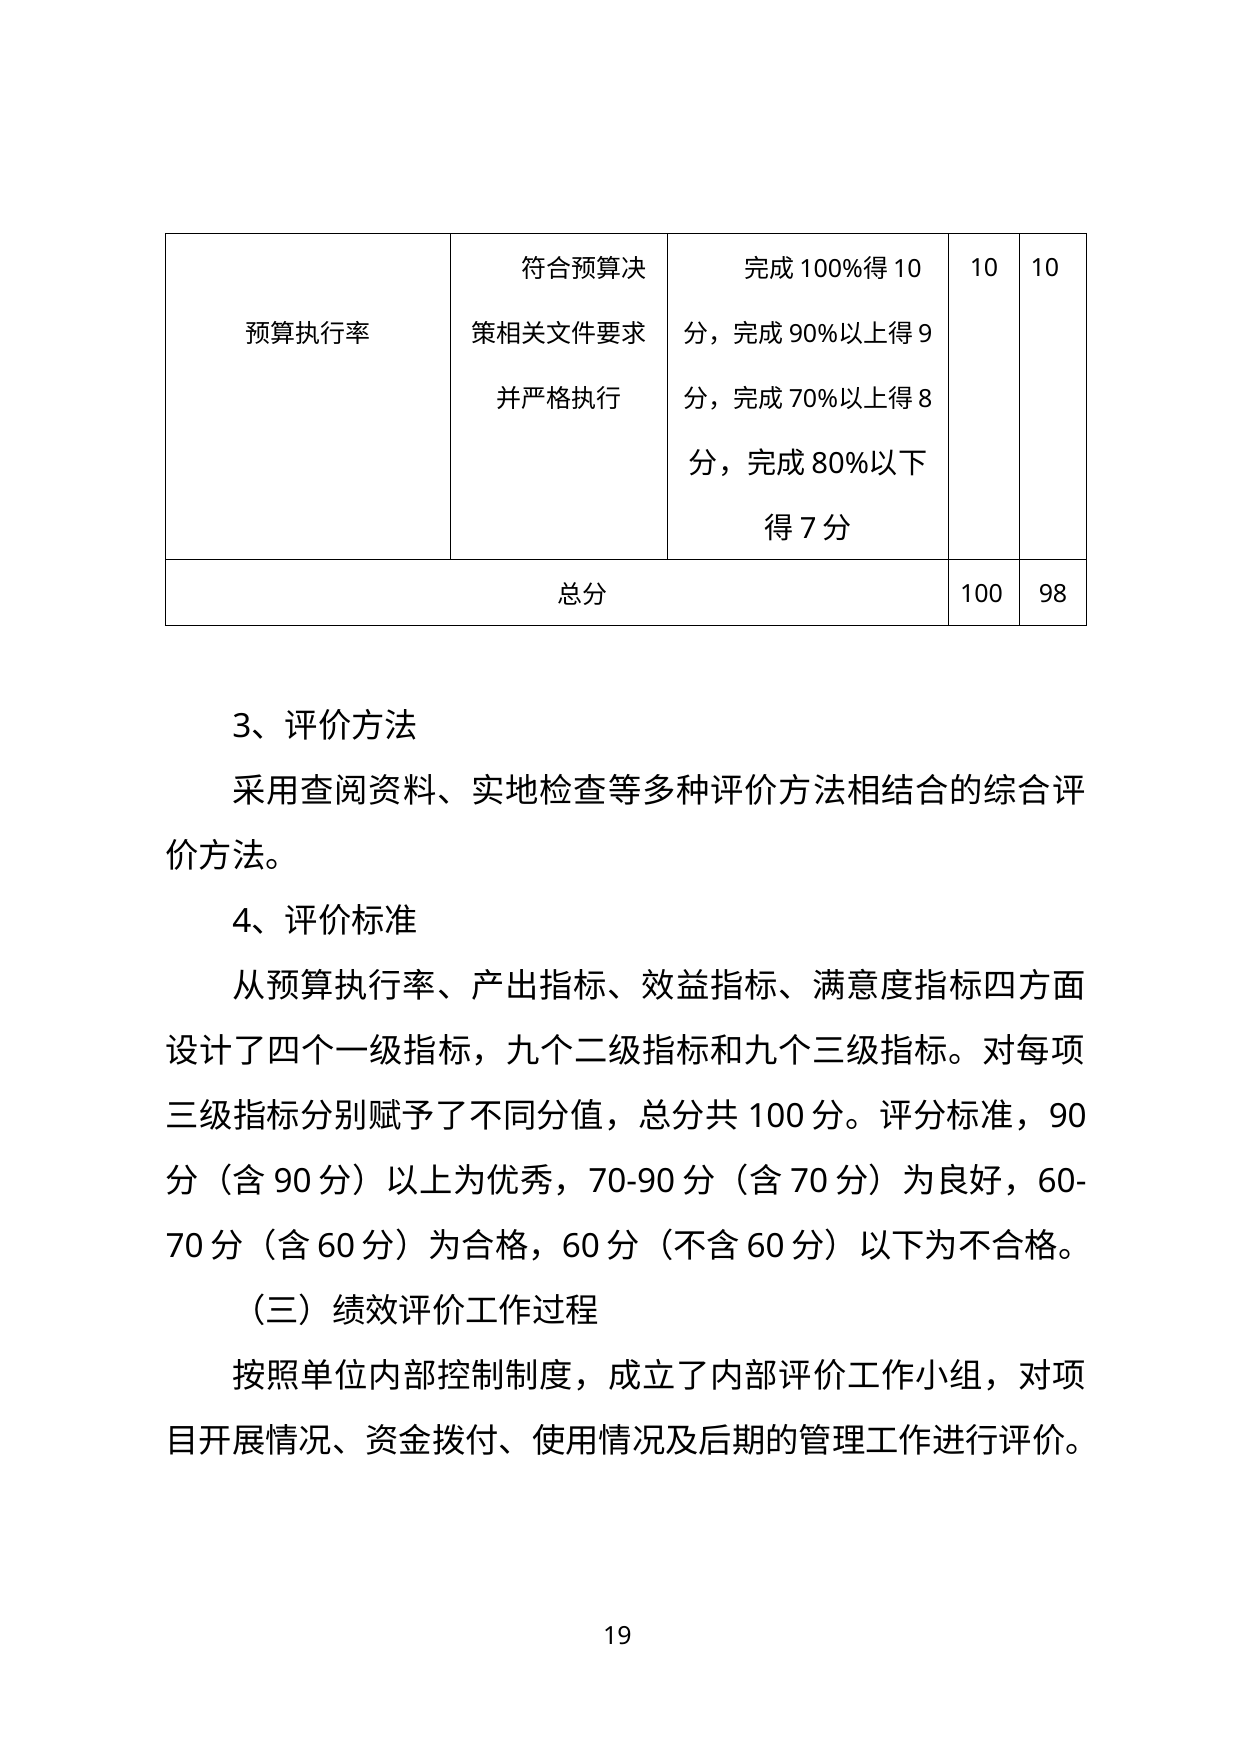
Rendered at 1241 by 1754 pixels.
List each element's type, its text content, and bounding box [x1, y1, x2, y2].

table_cell 10 [949, 234, 1019, 559]
table_cell 完成100%得10分，完成90%以上得9分，完成70%以上得8分，完成80%以下得7分 [668, 234, 948, 559]
text 按照单位内部控制制度，成立了内部评价工作小组，对项目开展情况、资金拨付、使用情况及后期的管理工作进行评价。 [165, 1341, 1087, 1471]
text 从预算执行率、产出指标、效益指标、满意度指标四方面设计了四个一级指标，九个二级指标和九个三级指标。对每项三级指标分别赋予了不同分值，总分共100分。评分标准，90分（含90分）以上为优秀，70-90分（含70分）为良好，60-70分（含60分）为合格，60分（不含60分）以下为不合格。 [165, 951, 1087, 1276]
table_cell 100 [949, 560, 1019, 625]
table_cell 98 [1020, 560, 1086, 625]
table_cell 总分 [166, 560, 948, 625]
table_cell 预算执行率 [166, 234, 450, 559]
text （三）绩效评价工作过程 [165, 1276, 1087, 1341]
table_cell 符合预算决策相关文件要求并严格执行 [451, 234, 667, 559]
text 3、评价方法 [165, 691, 1087, 756]
text 4、评价标准 [165, 886, 1087, 951]
text 采用查阅资料、实地检查等多种评价方法相结合的综合评价方法。 [165, 756, 1087, 886]
table_cell 10 [1020, 234, 1086, 559]
